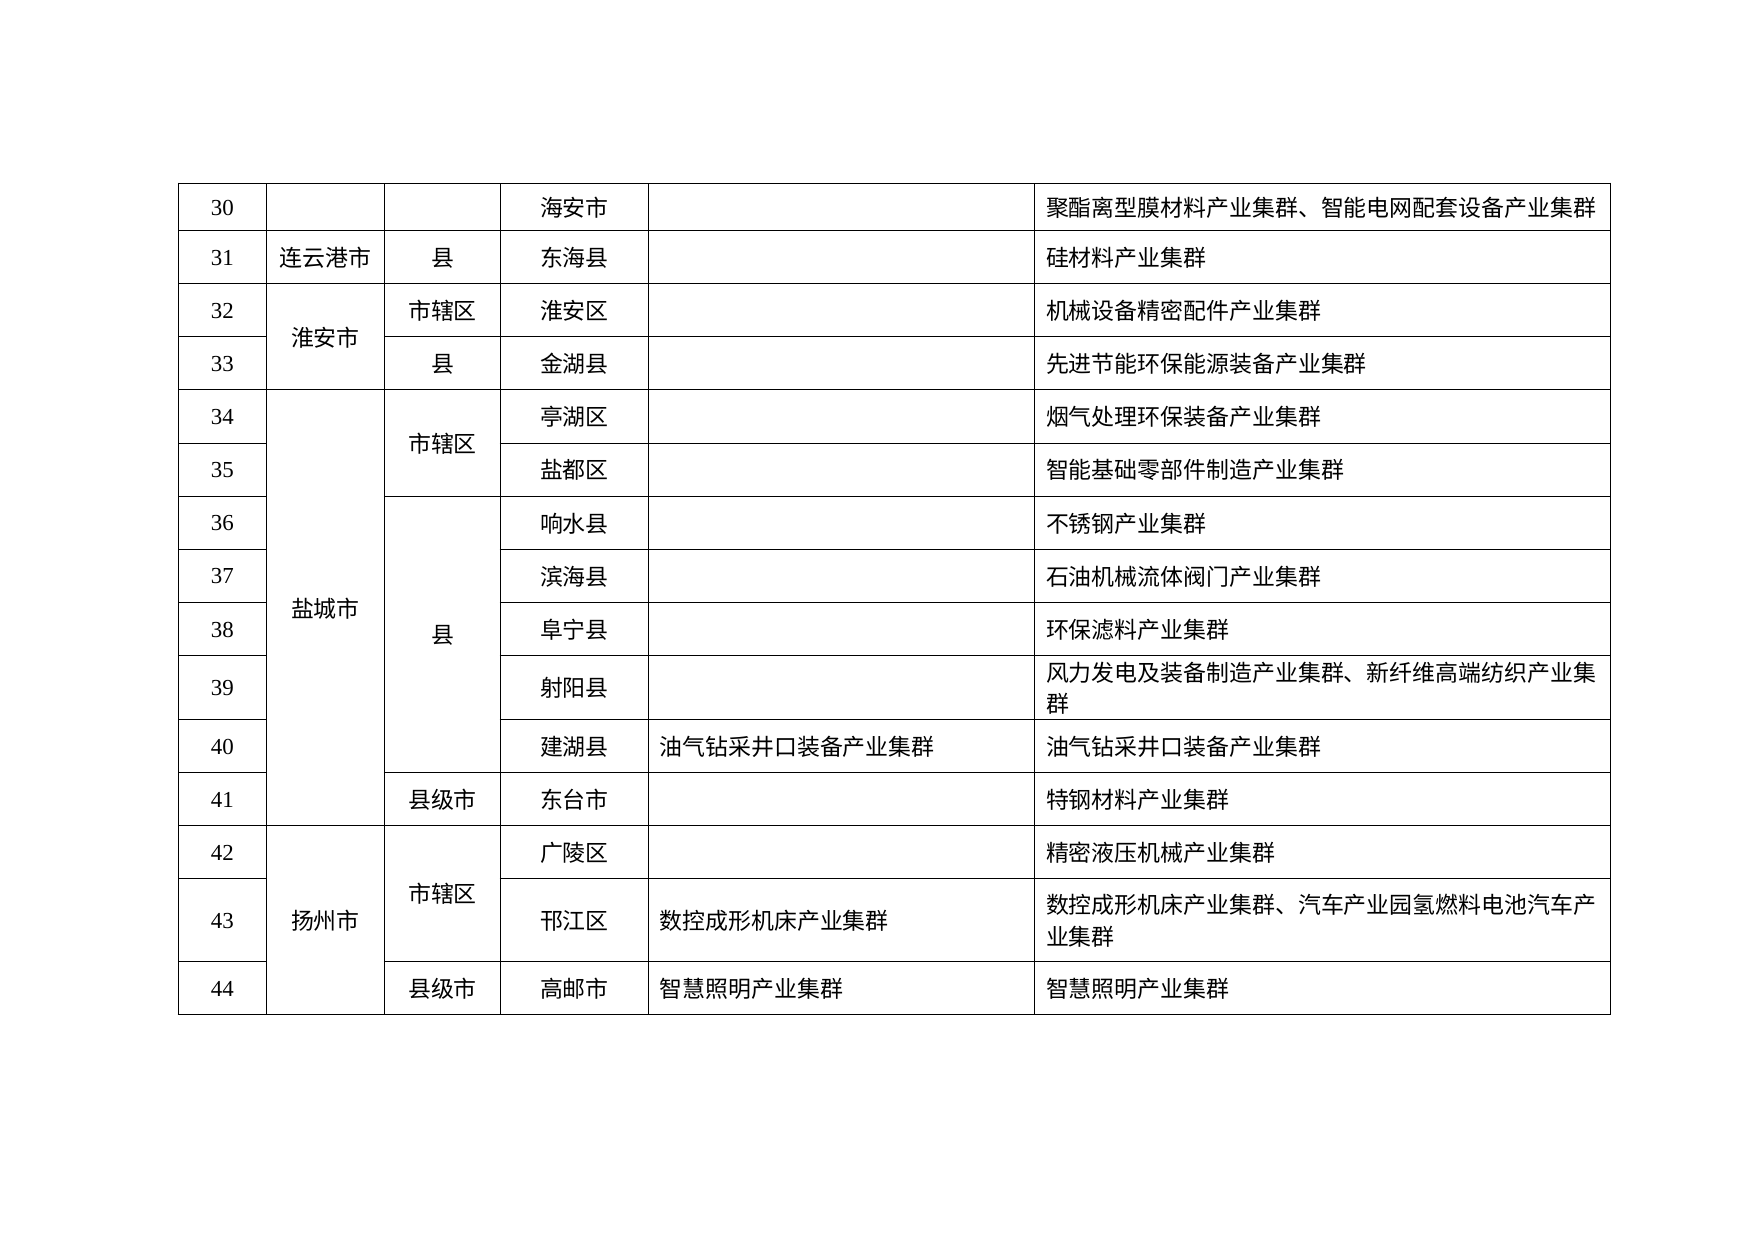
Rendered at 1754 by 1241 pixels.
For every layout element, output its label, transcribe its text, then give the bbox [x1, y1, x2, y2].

table_cell 阜宁县 [501, 603, 648, 655]
table_cell 风力发电及装备制造产业集群、新纤维高端纺织产业集群 [1035, 656, 1610, 719]
table_cell 聚酯离型膜材料产业集群、智能电网配套设备产业集群 [1035, 184, 1610, 230]
table_cell 油气钻采井口装备产业集群 [649, 720, 1034, 772]
table_cell 33 [179, 337, 266, 389]
table_cell 滨海县 [501, 550, 648, 602]
table_cell 淮安区 [501, 284, 648, 336]
table_cell 44 [179, 962, 266, 1014]
table_cell 30 [179, 184, 266, 230]
table_cell 扬州市 [267, 826, 384, 1014]
table_cell 盐城市 [267, 390, 384, 825]
table_cell [649, 773, 1034, 825]
table_cell 数控成形机床产业集群 [649, 879, 1034, 961]
table_cell [649, 603, 1034, 655]
table_cell 先进节能环保能源装备产业集群 [1035, 337, 1610, 389]
table_cell [649, 184, 1034, 230]
table_cell [649, 826, 1034, 878]
table_cell 建湖县 [501, 720, 648, 772]
table_cell 数控成形机床产业集群、汽车产业园氢燃料电池汽车产业集群 [1035, 879, 1610, 961]
table_cell [649, 337, 1034, 389]
table_cell 县 [385, 231, 500, 283]
table_cell 市辖区 [385, 826, 500, 961]
table_cell 市辖区 [385, 390, 500, 496]
table_cell 高邮市 [501, 962, 648, 1014]
table_cell 智慧照明产业集群 [649, 962, 1034, 1014]
table_cell 40 [179, 720, 266, 772]
table_cell 硅材料产业集群 [1035, 231, 1610, 283]
table_cell 响水县 [501, 497, 648, 549]
table_cell 东海县 [501, 231, 648, 283]
table_cell 31 [179, 231, 266, 283]
table_cell 39 [179, 656, 266, 719]
table_cell 县 [385, 337, 500, 389]
table_cell 43 [179, 879, 266, 961]
table_cell 35 [179, 444, 266, 496]
table_cell 智慧照明产业集群 [1035, 962, 1610, 1014]
table_cell 连云港市 [267, 231, 384, 283]
table_cell [649, 231, 1034, 283]
table_cell 41 [179, 773, 266, 825]
table_cell 特钢材料产业集群 [1035, 773, 1610, 825]
table_cell 智能基础零部件制造产业集群 [1035, 444, 1610, 496]
table_cell 环保滤料产业集群 [1035, 603, 1610, 655]
table_cell [649, 390, 1034, 442]
table_cell 盐都区 [501, 444, 648, 496]
table_cell [649, 444, 1034, 496]
table_cell 不锈钢产业集群 [1035, 497, 1610, 549]
table_cell 广陵区 [501, 826, 648, 878]
table_cell 油气钻采井口装备产业集群 [1035, 720, 1610, 772]
table_cell 34 [179, 390, 266, 442]
table_cell [649, 497, 1034, 549]
table_cell 东台市 [501, 773, 648, 825]
table_cell 县级市 [385, 773, 500, 825]
table_cell 精密液压机械产业集群 [1035, 826, 1610, 878]
table_cell 36 [179, 497, 266, 549]
table_cell 射阳县 [501, 656, 648, 719]
table_cell 38 [179, 603, 266, 655]
table_cell [649, 656, 1034, 719]
table_cell 烟气处理环保装备产业集群 [1035, 390, 1610, 442]
table_cell 石油机械流体阀门产业集群 [1035, 550, 1610, 602]
table_cell 邗江区 [501, 879, 648, 961]
table_cell [649, 284, 1034, 336]
table_cell 亭湖区 [501, 390, 648, 442]
table_cell 县 [385, 497, 500, 772]
table_cell 42 [179, 826, 266, 878]
table_cell 县级市 [385, 962, 500, 1014]
table_cell 32 [179, 284, 266, 336]
table_cell 市辖区 [385, 284, 500, 336]
table_cell 37 [179, 550, 266, 602]
table_cell 淮安市 [267, 284, 384, 389]
table_cell 机械设备精密配件产业集群 [1035, 284, 1610, 336]
table_cell 海安市 [501, 184, 648, 230]
table_cell [649, 550, 1034, 602]
table_cell 金湖县 [501, 337, 648, 389]
